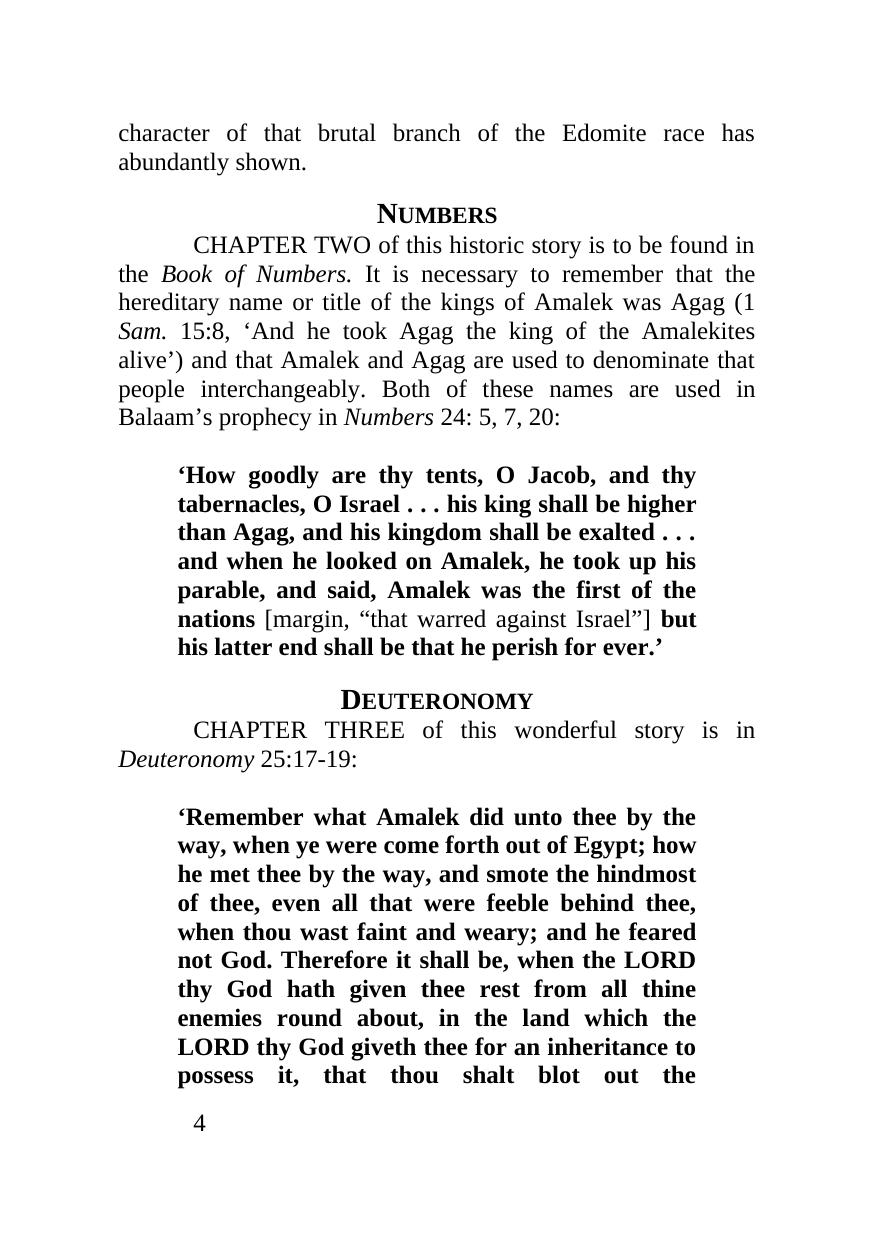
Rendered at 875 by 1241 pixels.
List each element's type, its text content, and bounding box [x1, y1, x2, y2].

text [177, 802, 697, 1089]
subtitle Deuteronomy [118, 682, 756, 716]
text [118, 118, 756, 176]
subtitle Numbers [118, 196, 756, 230]
text CHAPTER THREE of this wonderful story is in Deuteronomy 25:17-19: [118, 716, 756, 773]
text CHAPTER TWO of this historic story is to be found in the Book of Numbers. It is necessary to remember that the hereditary name or title of the kings of Amalek was Agag (1 Sam. 15:8, ‘And he took Agag the king of the Amalekites alive’) and that Amalek and Agag are used to denominate that people interchangeably. Both of these names are used in Balaam’s prophecy in Numbers 24: 5, 7, 20: [118, 230, 756, 431]
text ‘How goodly are thy tents, O Jacob, and thy tabernacles, O Israel . . . his king shall be higher than Agag, and his kingdom shall be exalted . . . and when he looked on Amalek, he took up his parable, and said, Amalek was the first of the nations [margin, “that warred against Israel”] but his latter end shall be that he perish for ever.’ [177, 460, 697, 661]
